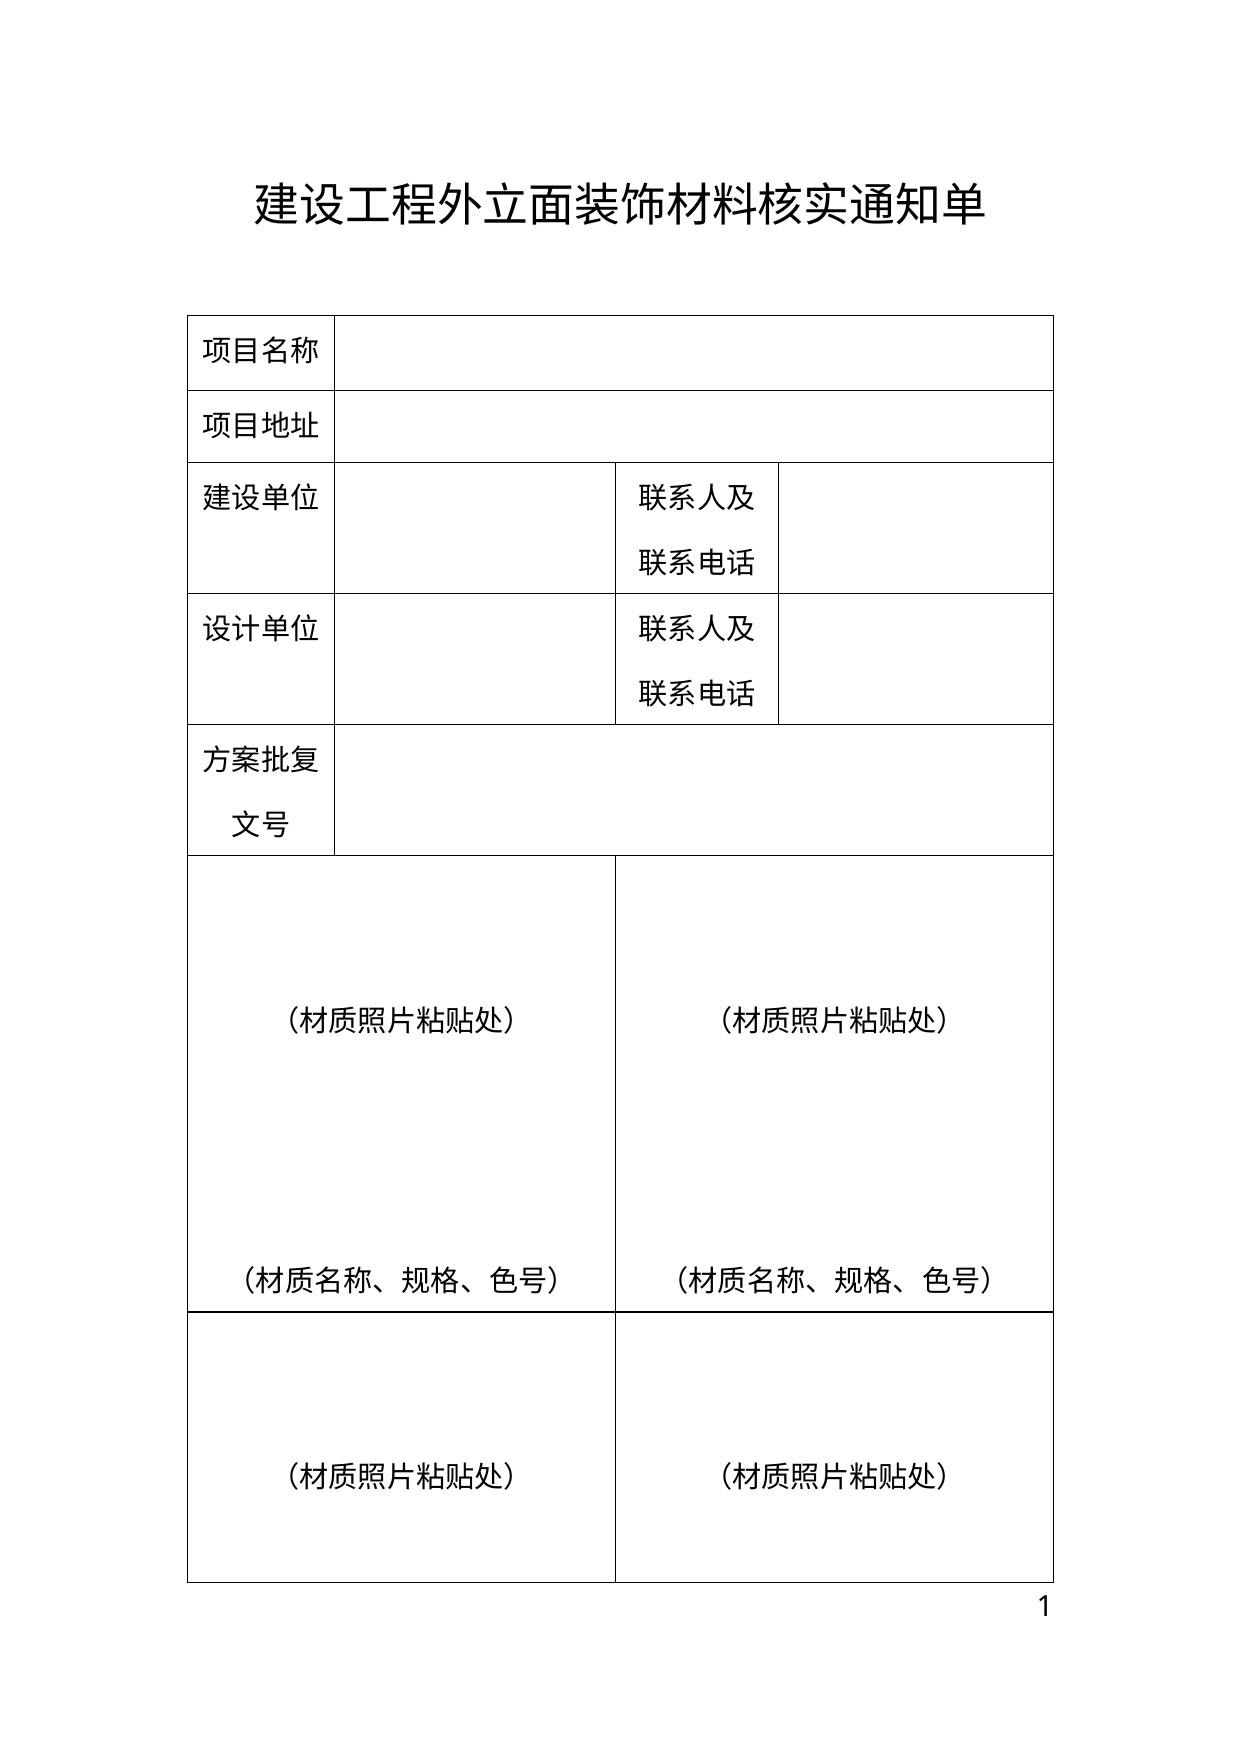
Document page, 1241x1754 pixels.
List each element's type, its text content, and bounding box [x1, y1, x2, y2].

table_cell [188, 1313, 615, 1582]
table_cell 方案批复文号 [188, 725, 334, 855]
table_cell （材质照片粘贴处） （材质名称、规格、色号） [188, 856, 615, 1311]
table_cell （材质照片粘贴处） （材质名称、规格、色号） [616, 856, 1053, 1311]
table_cell [335, 725, 1053, 855]
table_cell 建设单位 [188, 463, 334, 593]
table_cell 联系人及联系电话 [616, 594, 778, 724]
table_cell [335, 594, 615, 724]
table_cell [779, 594, 1053, 724]
table_cell [335, 463, 615, 593]
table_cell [616, 1313, 1053, 1582]
table_header [335, 316, 1053, 390]
text 建设工程外立面装饰材料核实通知单 [187, 153, 1053, 250]
table_cell 联系人及联系电话 [616, 463, 778, 593]
table_header 项目名称 [188, 316, 334, 390]
table_cell [335, 391, 1053, 462]
table_cell [779, 463, 1053, 593]
table_cell 项目地址 [188, 391, 334, 462]
table_cell 设计单位 [188, 594, 334, 724]
